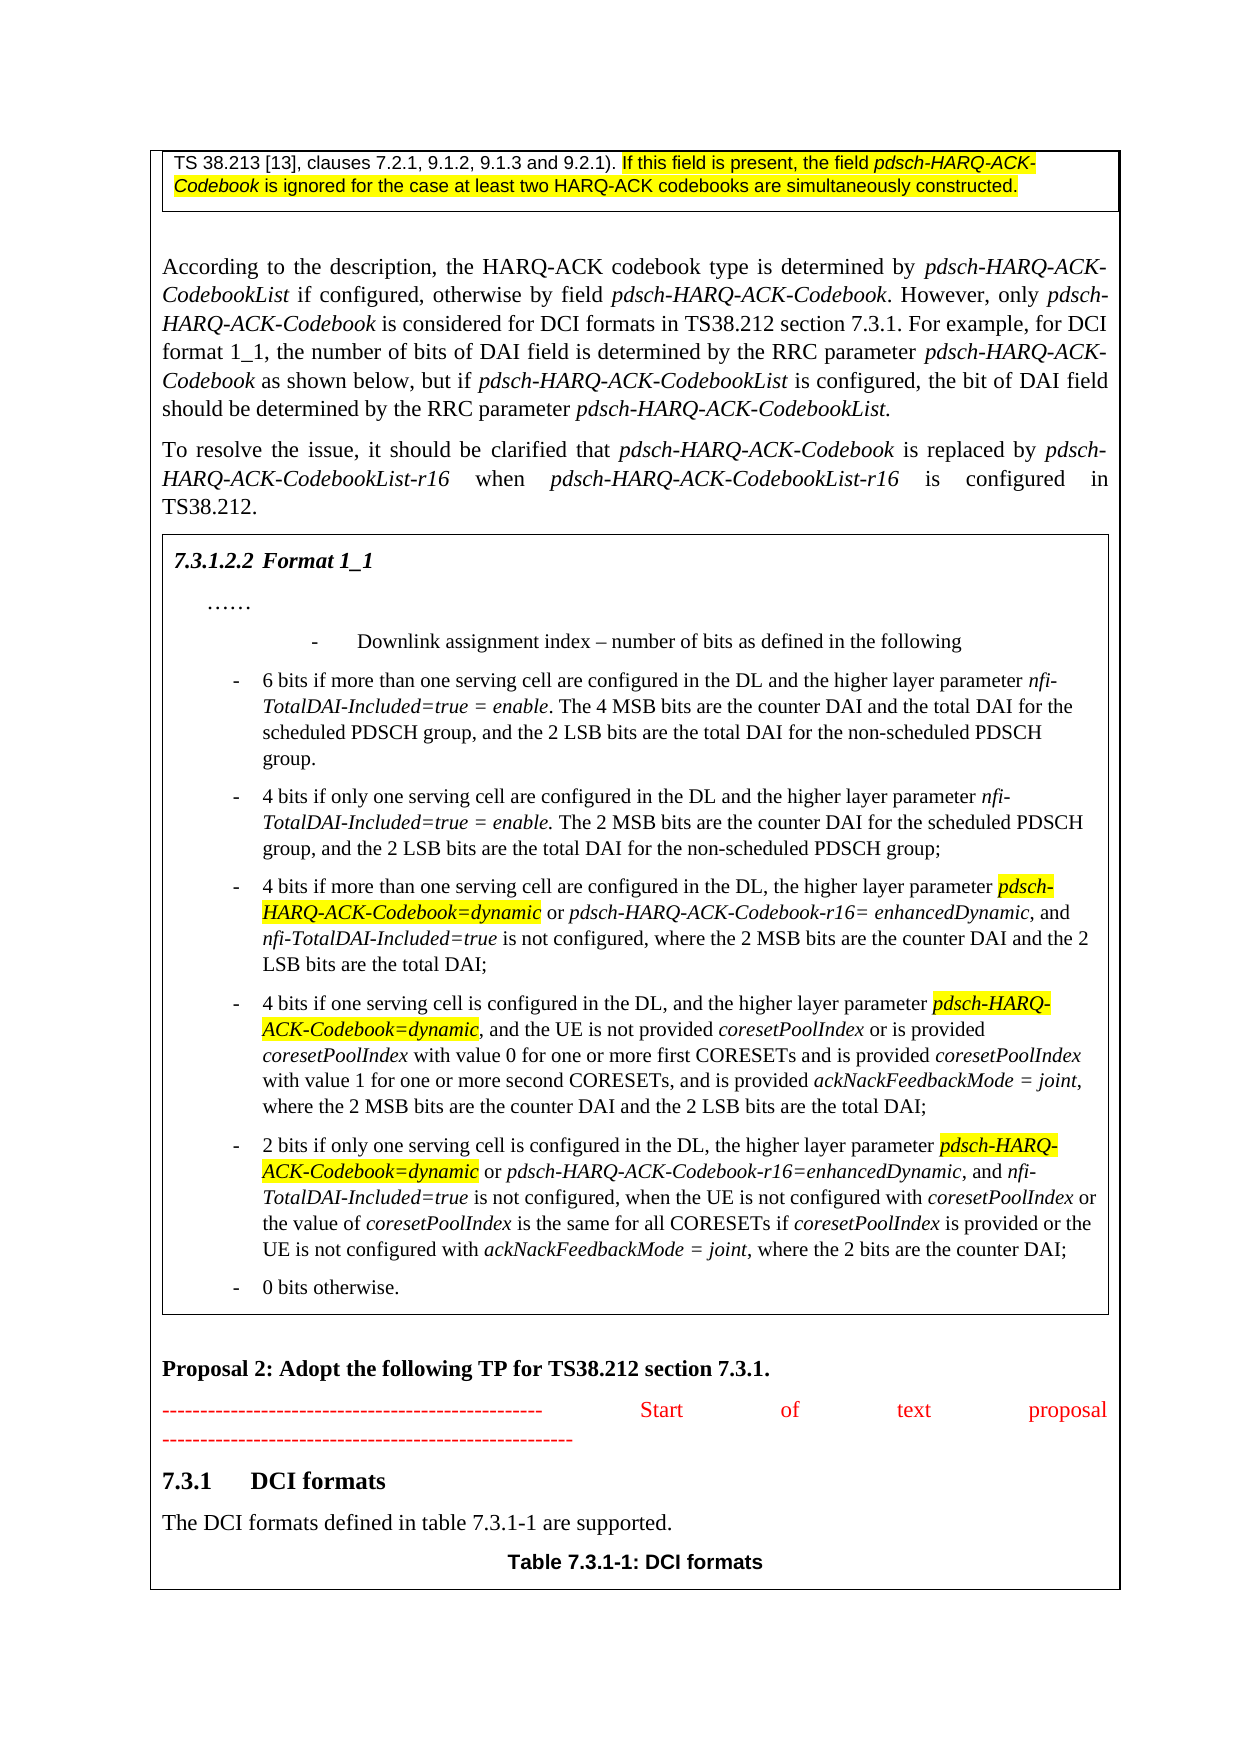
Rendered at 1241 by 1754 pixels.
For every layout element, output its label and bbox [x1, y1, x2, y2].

table_header [151, 151, 1119, 1588]
